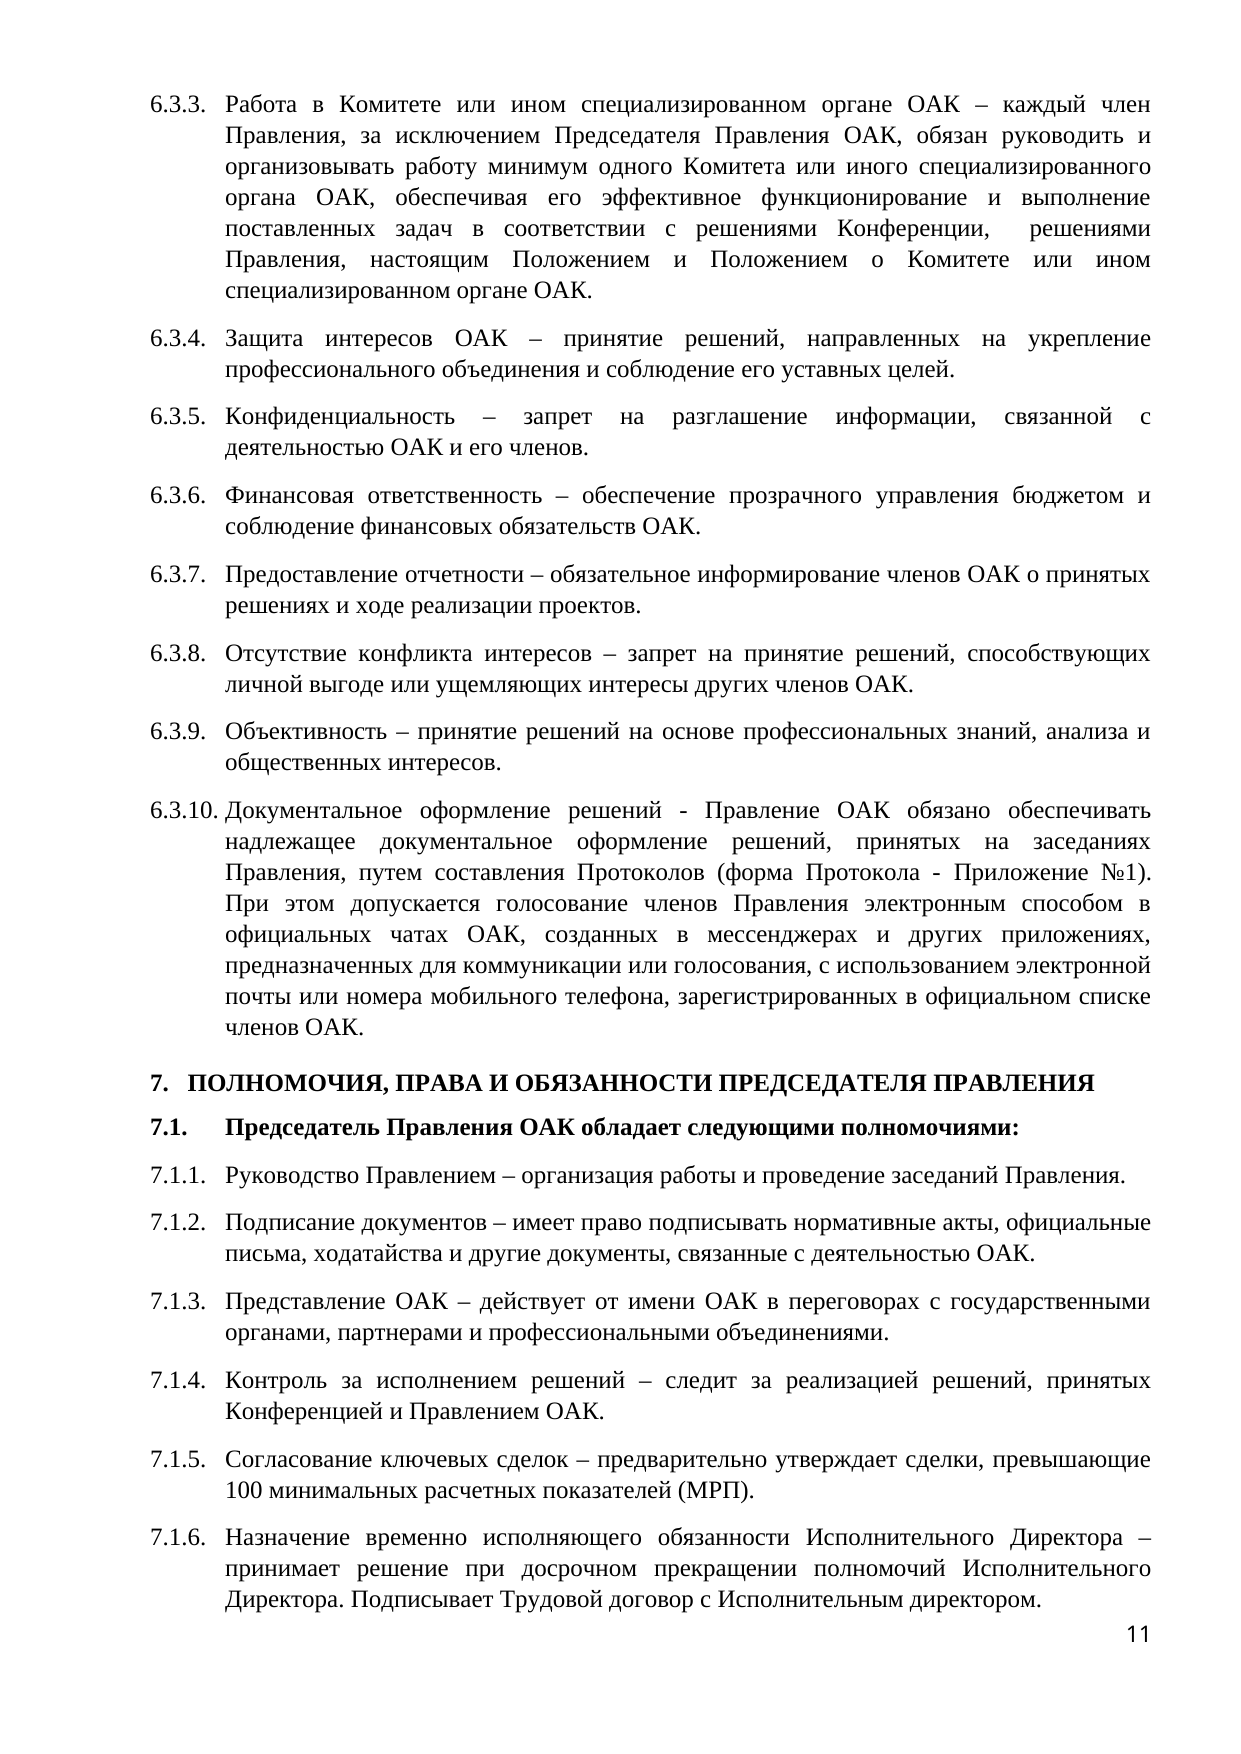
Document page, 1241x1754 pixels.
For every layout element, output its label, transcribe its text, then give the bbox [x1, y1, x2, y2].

list Финансовая ответственность – обеспечение прозрачного управления бюджетом и соблюдение финансовых обязательств ОАК. [150, 480, 1152, 540]
list Отсутствие конфликта интересов – запрет на принятие решений, способствующих личной выгоде или ущемляющих интересы других членов ОАК. [150, 638, 1152, 697]
list Представление ОАК – действует от имени ОАК в переговорах с государственными органами, партнерами и профессиональными объединениями. [150, 1286, 1152, 1346]
list Защита интересов ОАК – принятие решений, направленных на укрепление профессионального объединения и соблюдение его уставных целей. [150, 323, 1152, 382]
list Председатель Правления ОАК обладает следующими полномочиями: [150, 1112, 1152, 1141]
subtitle Полномочия, права и обязанности Председателя Правления [150, 1068, 1152, 1097]
list Документальное оформление решений - Правление ОАК обязано обеспечивать надлежащее документальное оформление решений, принятых на заседаниях Правления, путем составления Протоколов (форма Протокола - Приложение №1). При этом допускается голосование членов Правления электронным способом в официальных чатах ОАК, созданных в мессенджерах и других приложениях, предназначенных для коммуникации или голосования, с использованием электронной почты или номера мобильного телефона, зарегистрированных в официальном списке членов ОАК. [150, 795, 1152, 1041]
list Руководство Правлением – организация работы и проведение заседаний Правления. [150, 1160, 1152, 1188]
list Назначение временно исполняющего обязанности Исполнительного Директора – принимает решение при досрочном прекращении полномочий Исполнительного Директора. Подписывает Трудовой договор с Исполнительным директором. [150, 1522, 1152, 1613]
list Предоставление отчетности – обязательное информирование членов ОАК о принятых решениях и ходе реализации проектов. [150, 559, 1152, 619]
list Конфиденциальность – запрет на разглашение информации, связанной с деятельностью ОАК и его членов. [150, 401, 1152, 461]
list Контроль за исполнением решений – следит за реализацией решений, принятых Конференцией и Правлением ОАК. [150, 1365, 1152, 1425]
list Подписание документов – имеет право подписывать нормативные акты, официальные письма, ходатайства и другие документы, связанные с деятельностью ОАК. [150, 1207, 1152, 1267]
list Согласование ключевых сделок – предварительно утверждает сделки, превышающие 100 минимальных расчетных показателей (МРП). [150, 1444, 1152, 1503]
list Объективность – принятие решений на основе профессиональных знаний, анализа и общественных интересов. [150, 716, 1152, 776]
list Работа в Комитете или ином специализированном органе ОАК – каждый член Правления, за исключением Председателя Правления ОАК, обязан руководить и организовывать работу минимум одного Комитета или иного специализированного органа ОАК, обеспечивая его эффективное функционирование и выполнение поставленных задач в соответствии с решениями Конференции, решениями Правления, настоящим Положением и Положением о Комитете или ином специализированном органе ОАК. [150, 89, 1152, 304]
